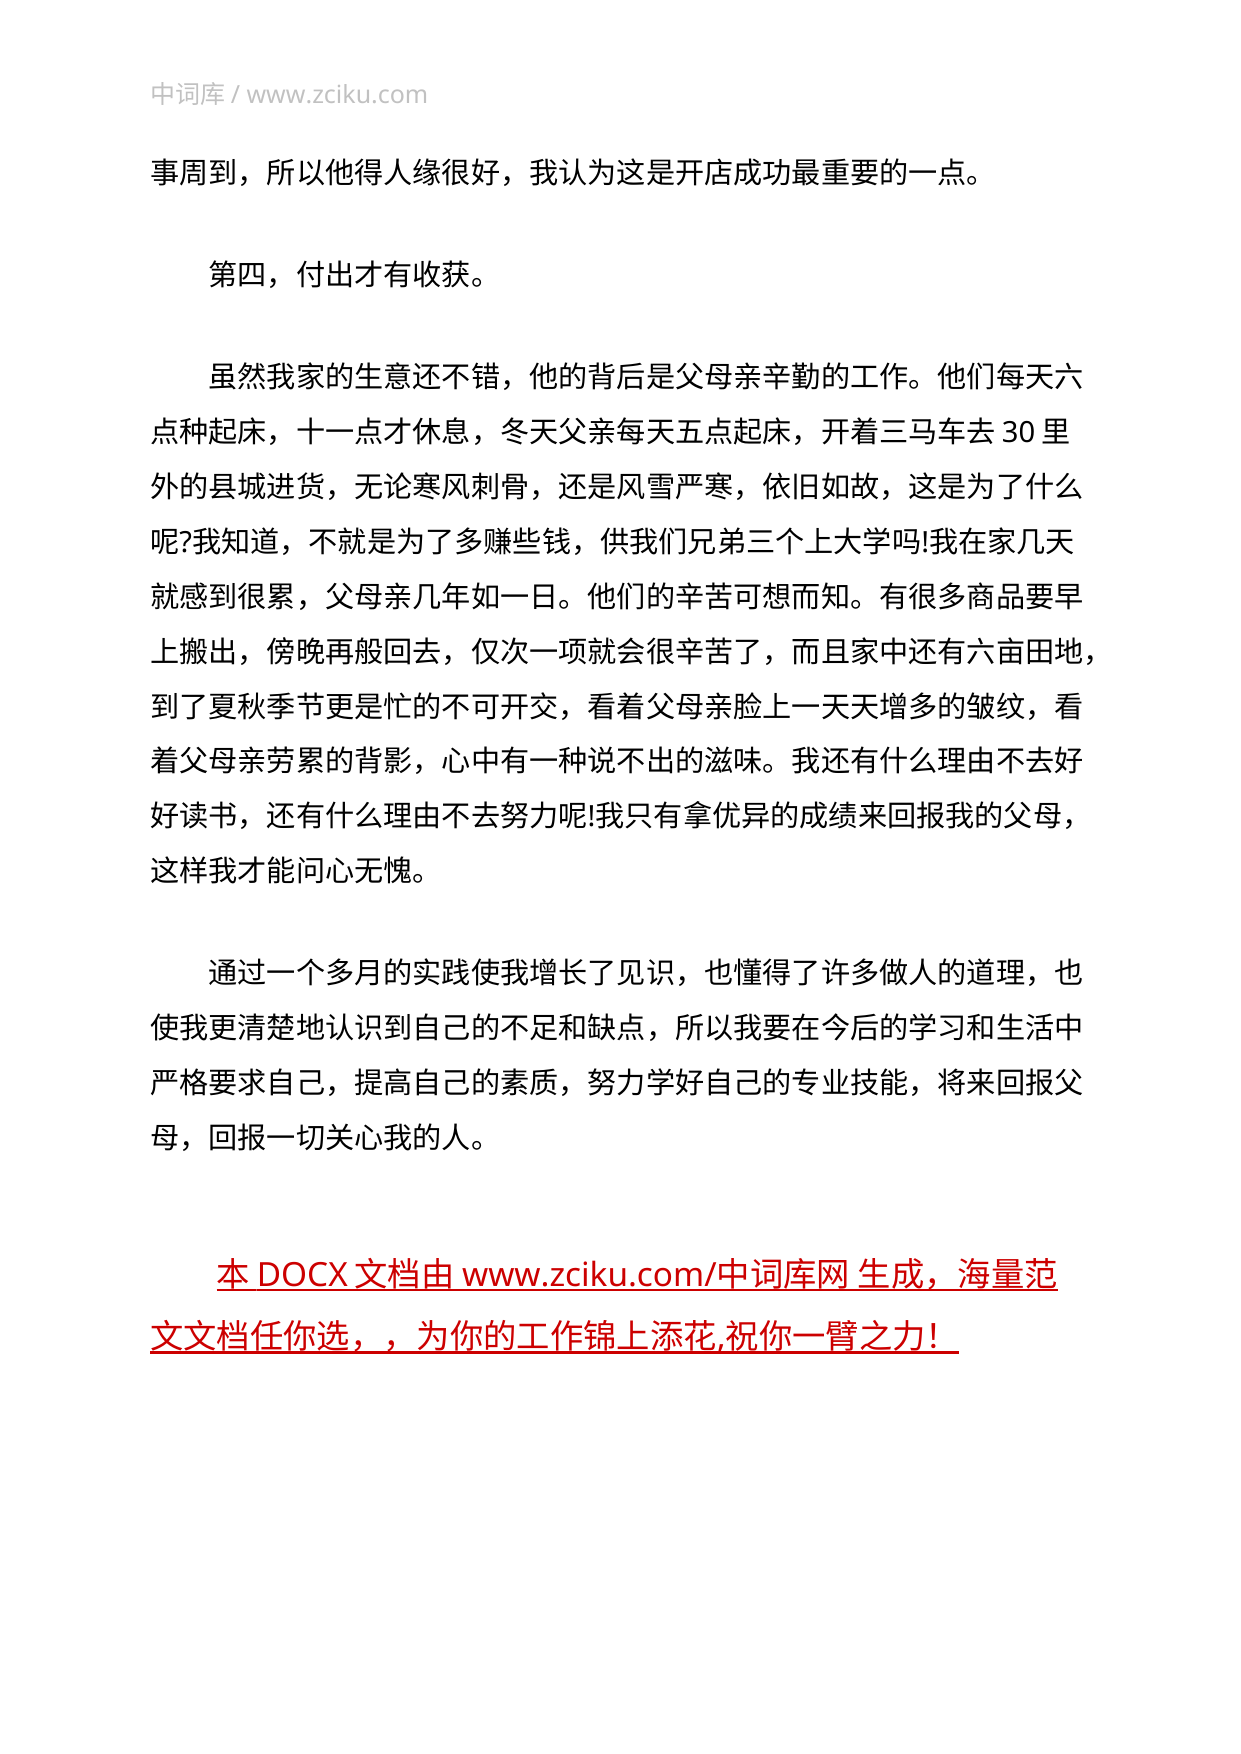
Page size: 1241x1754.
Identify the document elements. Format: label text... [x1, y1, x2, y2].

text 本DOCX文档由 www.zciku.com/中词库网 生成，海量范文文档任你选，，为你的工作锦上添花,祝你一臂之力！ [150, 1247, 1090, 1359]
text 第四，付出才有收获。 [150, 252, 1090, 294]
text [150, 150, 1090, 192]
text 虽然我家的生意还不错，他的背后是父母亲辛勤的工作。他们每天六点种起床，十一点才休息，冬天父亲每天五点起床，开着三马车去30里外的县城进货，无论寒风刺骨，还是风雪严寒，依旧如故，这是为了什么呢?我知道，不就是为了多赚些钱，供我们兄弟三个上大学吗!我在家几天就感到很累，父母亲几年如一日。他们的辛苦可想而知。有很多商品要早上搬出，傍晚再般回去，仅次一项就会很辛苦了，而且家中还有六亩田地，到了夏秋季节更是忙的不可开交，看着父母亲脸上一天天增多的皱纹，看着父母亲劳累的背影，心中有一种说不出的滋味。我还有什么理由不去好好读书，还有什么理由不去努力呢!我只有拿优异的成绩来回报我的父母，这样我才能问心无愧。 [150, 353, 1090, 890]
text 通过一个多月的实践使我增长了见识，也懂得了许多做人的道理，也使我更清楚地认识到自己的不足和缺点，所以我要在今后的学习和生活中严格要求自己，提高自己的素质，努力学好自己的专业技能，将来回报父母，回报一切关心我的人。 [150, 950, 1090, 1157]
